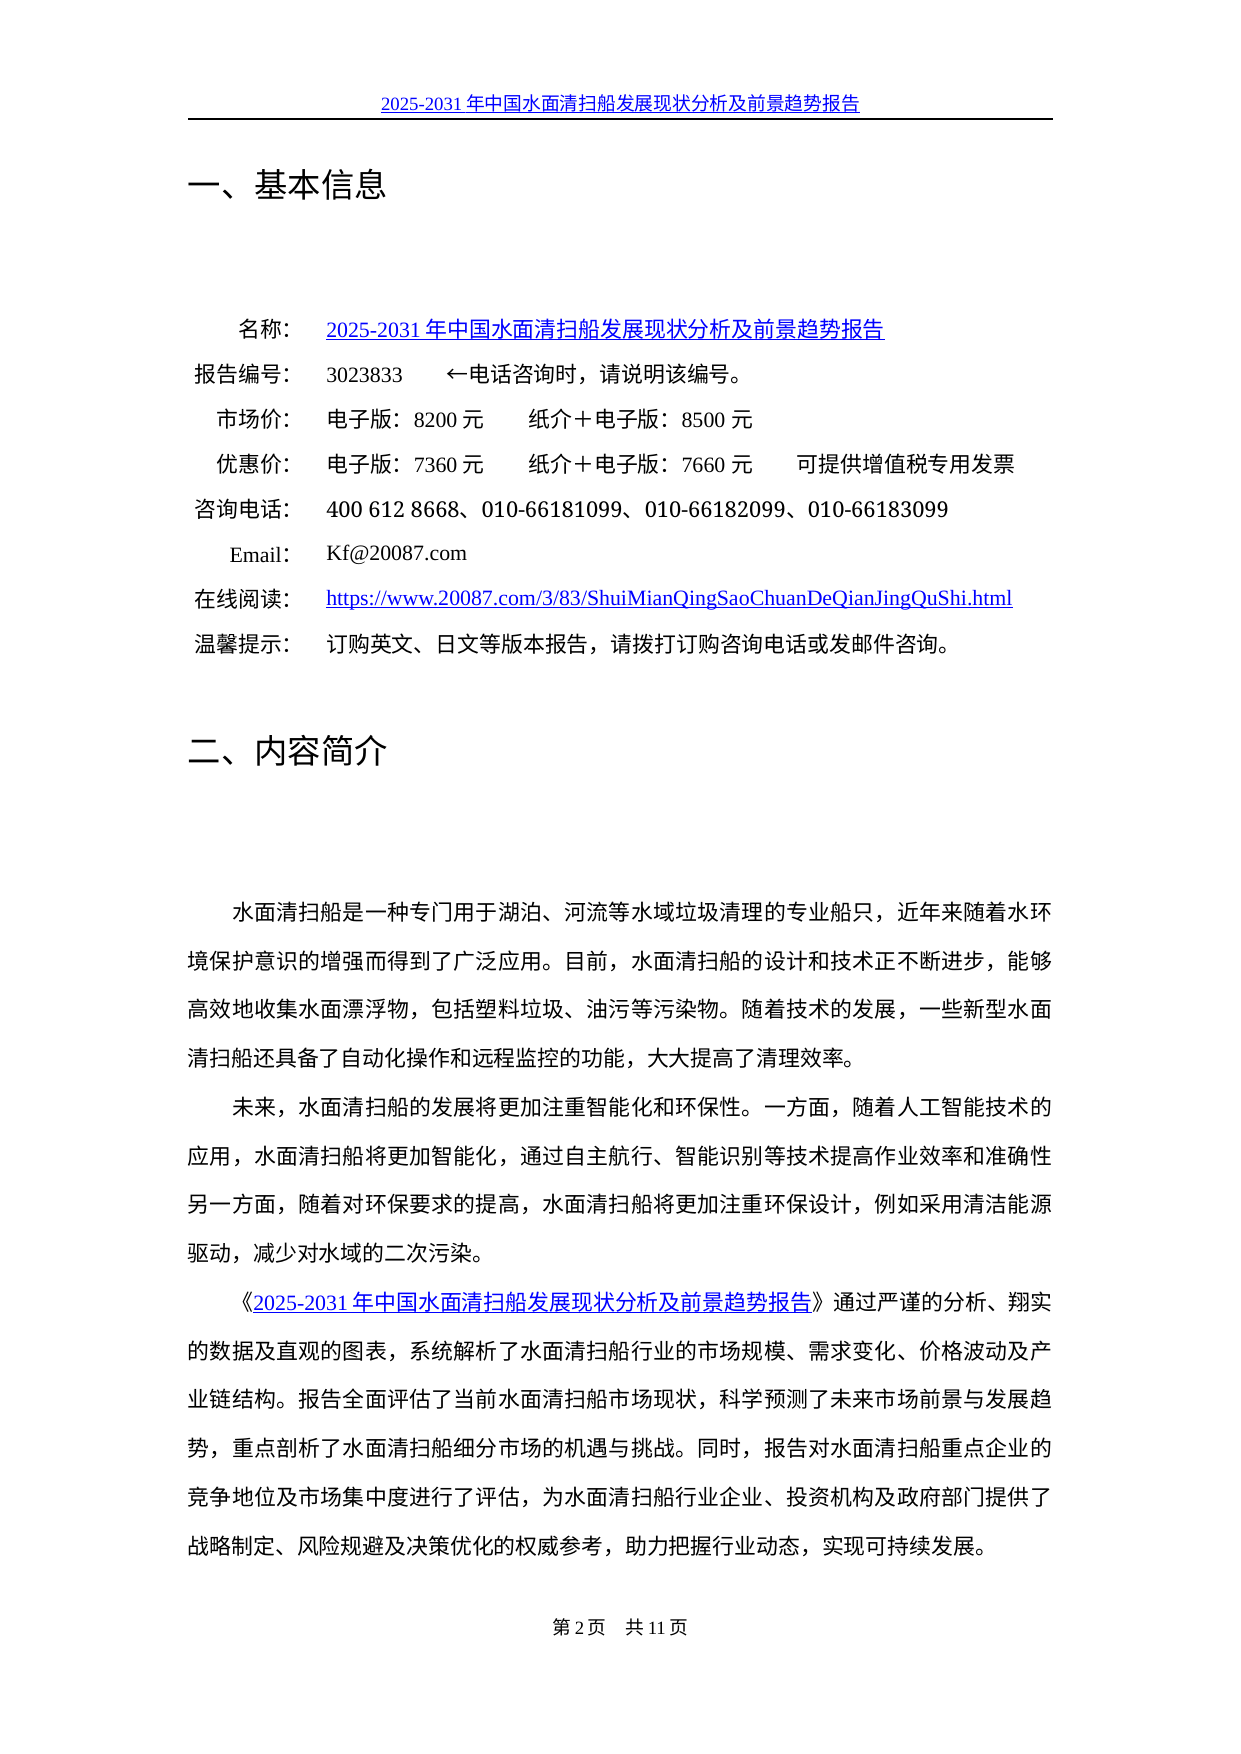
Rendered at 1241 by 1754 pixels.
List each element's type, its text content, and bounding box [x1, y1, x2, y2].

table_cell Kf@20087.com [315, 537, 1073, 582]
table_cell 在线阅读： [167, 582, 315, 627]
table_cell 电子版：8200 元 纸介＋电子版：8500 元 [315, 402, 1073, 447]
table_cell 3023833 ←电话咨询时，请说明该编号。 [315, 357, 1073, 402]
table_cell Email： [167, 537, 315, 582]
table_cell 400 612 8668、010-66181099、010-66182099、010-66183099 [315, 492, 1073, 537]
table_cell 温馨提示： [167, 627, 315, 672]
table_cell 订购英文、日文等版本报告，请拨打订购咨询电话或发邮件咨询。 [315, 627, 1073, 672]
table_cell 市场价： [167, 402, 315, 447]
table_cell 优惠价： [167, 447, 315, 492]
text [187, 894, 1053, 1561]
table_cell 报告编号： [167, 357, 315, 402]
table_header 名称： [167, 312, 315, 357]
table_header 2025-2031年中国水面清扫船发展现状分析及前景趋势报告 [315, 312, 1073, 357]
table_cell 咨询电话： [167, 492, 315, 537]
table_cell [315, 582, 1073, 627]
table_cell 电子版：7360 元 纸介＋电子版：7660 元 可提供增值税专用发票 [315, 447, 1073, 492]
title 一、基本信息 [187, 150, 1053, 215]
title 二、内容简介 [187, 717, 1053, 782]
